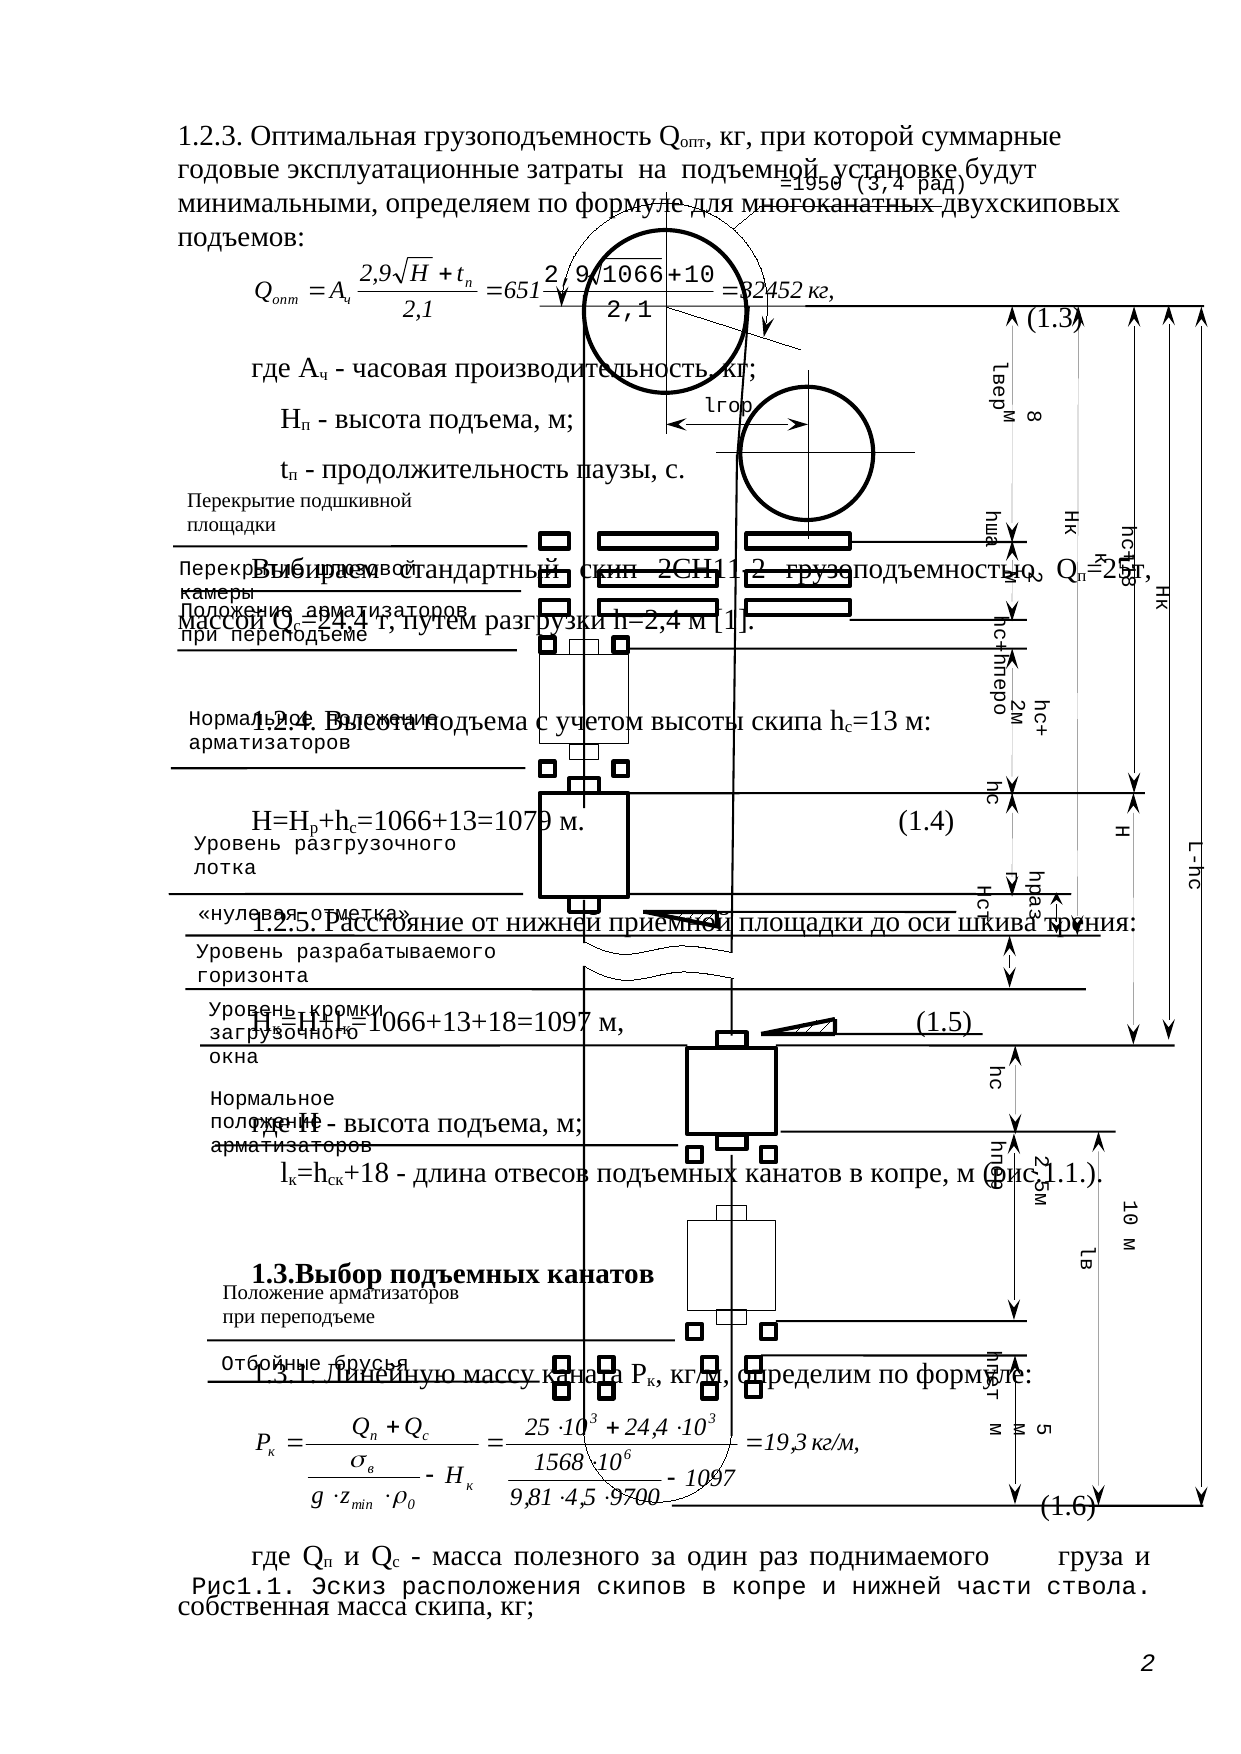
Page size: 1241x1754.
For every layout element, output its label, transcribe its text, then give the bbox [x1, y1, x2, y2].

text где Ач - часовая производительность, кг; [177, 350, 1152, 384]
text Н=Нр+hс=1066+13=1079 м. (1.4) [177, 803, 1152, 837]
text (1.6) [177, 1407, 1152, 1521]
subtitle 1.3.Выбор подъемных канатов [177, 1256, 1152, 1289]
text Нп - высота подъема, м; [177, 401, 1152, 434]
text lк=hск+18 - длина отвесов подъемных канатов в копре, м (рис.1.1.). [177, 1155, 1152, 1189]
text Нк=Н+lк=1066+13+18=1097 м, (1.5) [177, 1004, 1152, 1038]
text 1.3.1. Линейную массу каната Pк, кг/м, определим по формуле: [177, 1357, 1152, 1390]
text где Н - высота подъема, м; [177, 1105, 1152, 1139]
text Выбираем стандартный скип 2СН11-2 грузоподъемностью Qп=25т, массой Qс=24,4 т, путем разгрузки h=2,4 м [1]. [177, 552, 1152, 636]
text 1.2.4. Высота подъема с учетом высоты скипа hс=13 м: [177, 703, 1152, 736]
text где Qп и Qс - масса полезного за один раз поднимаемого груза и собственная масса скипа, кг; [177, 1538, 1152, 1622]
text 1.2.5. Расстояние от нижней приемной площадки до оси шкива трения: [177, 904, 1152, 937]
text (1.3) [177, 252, 1152, 334]
text tп - продолжительность паузы, с. [177, 451, 1152, 484]
